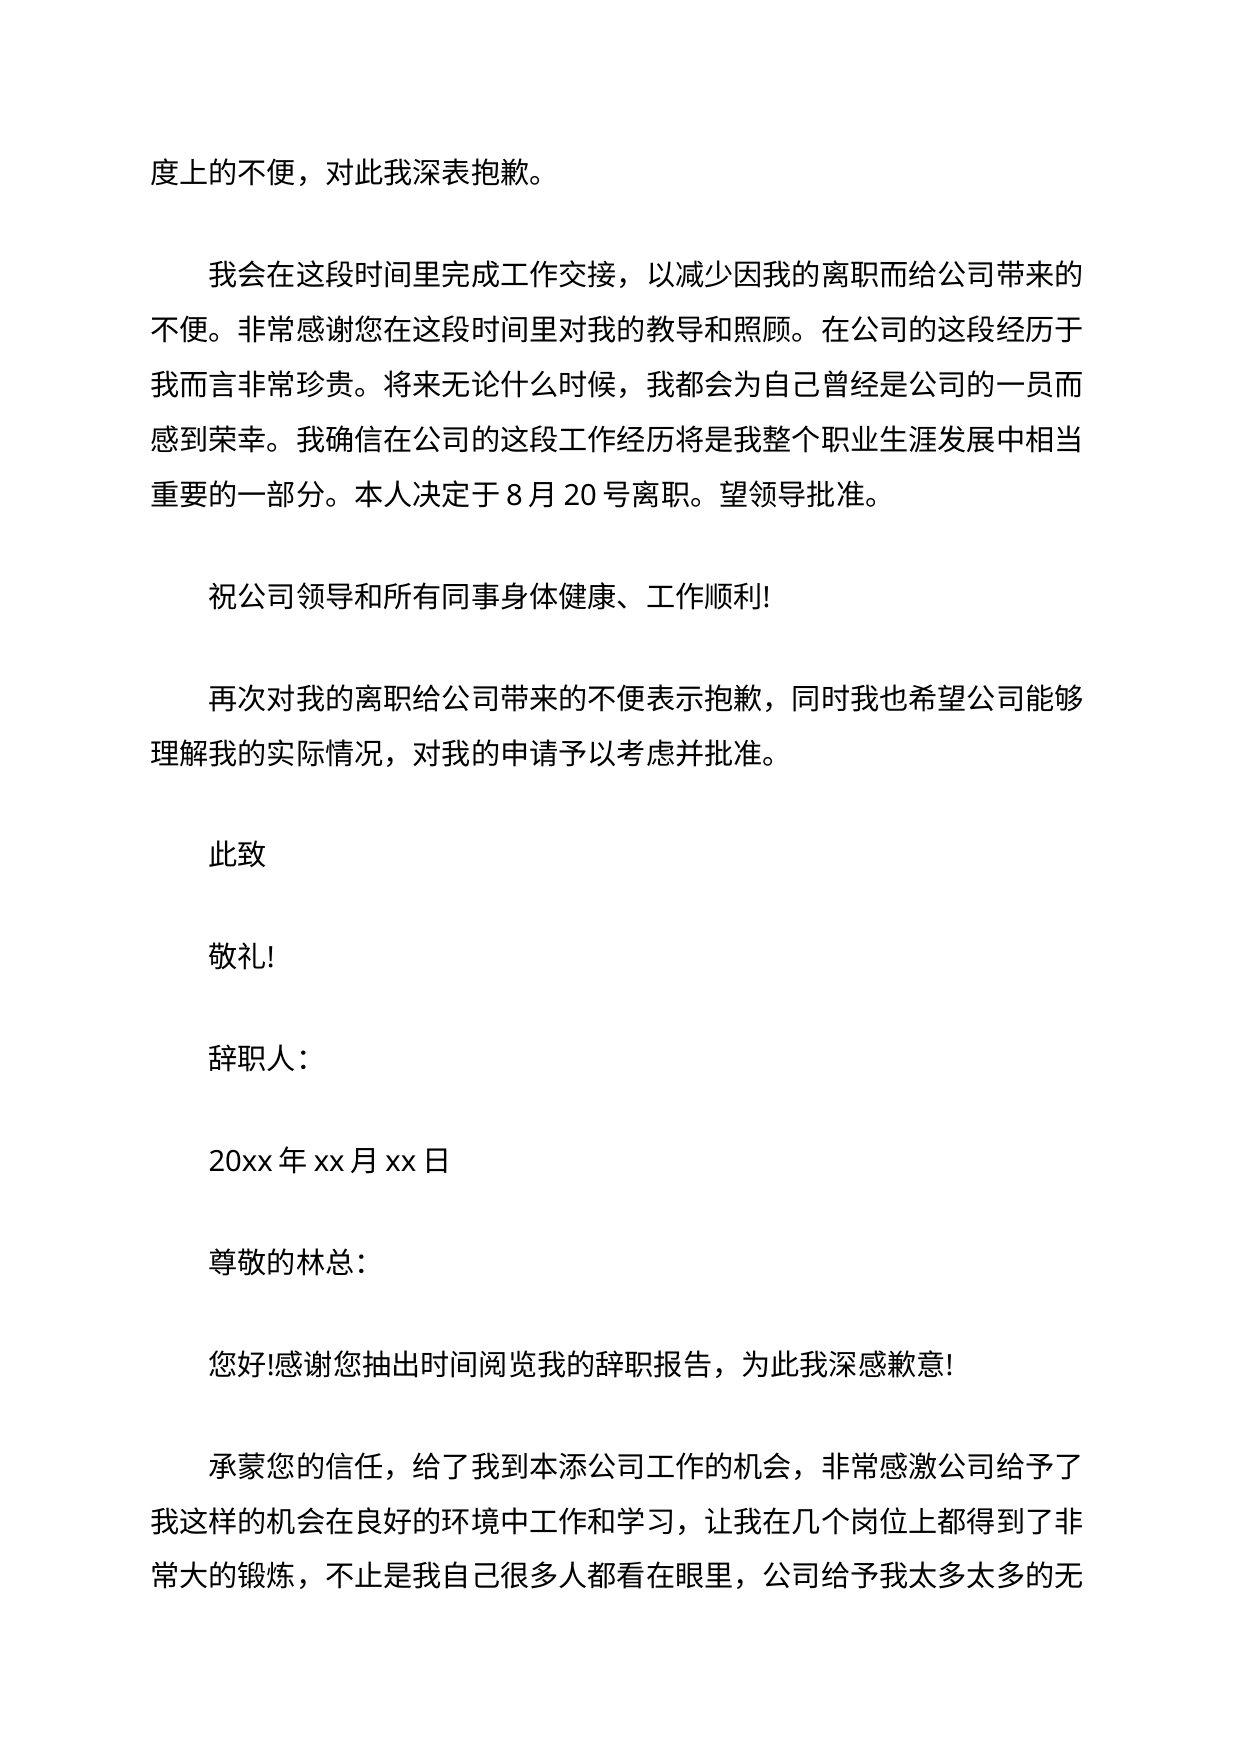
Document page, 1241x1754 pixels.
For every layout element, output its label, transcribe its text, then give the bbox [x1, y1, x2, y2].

text 祝公司领导和所有同事身体健康、工作顺利! [150, 573, 1090, 616]
text 敬礼! [150, 934, 1090, 976]
text 辞职人： [150, 1036, 1090, 1078]
text 我会在这段时间里完成工作交接，以减少因我的离职而给公司带来的不便。非常感谢您在这段时间里对我的教导和照顾。在公司的这段经历于我而言非常珍贵。将来无论什么时候，我都会为自己曾经是公司的一员而感到荣幸。我确信在公司的这段工作经历将是我整个职业生涯发展中相当重要的一部分。本人决定于8月20号离职。望领导批准。 [150, 252, 1090, 514]
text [150, 150, 1090, 192]
text 尊敬的林总： [150, 1239, 1090, 1282]
text 再次对我的离职给公司带来的不便表示抱歉，同时我也希望公司能够理解我的实际情况，对我的申请予以考虑并批准。 [150, 675, 1090, 772]
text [150, 1443, 1090, 1595]
text 您好!感谢您抽出时间阅览我的辞职报告，为此我深感歉意! [150, 1341, 1090, 1384]
text 此致 [150, 832, 1090, 874]
text 20xx年xx月xx日 [150, 1137, 1090, 1180]
